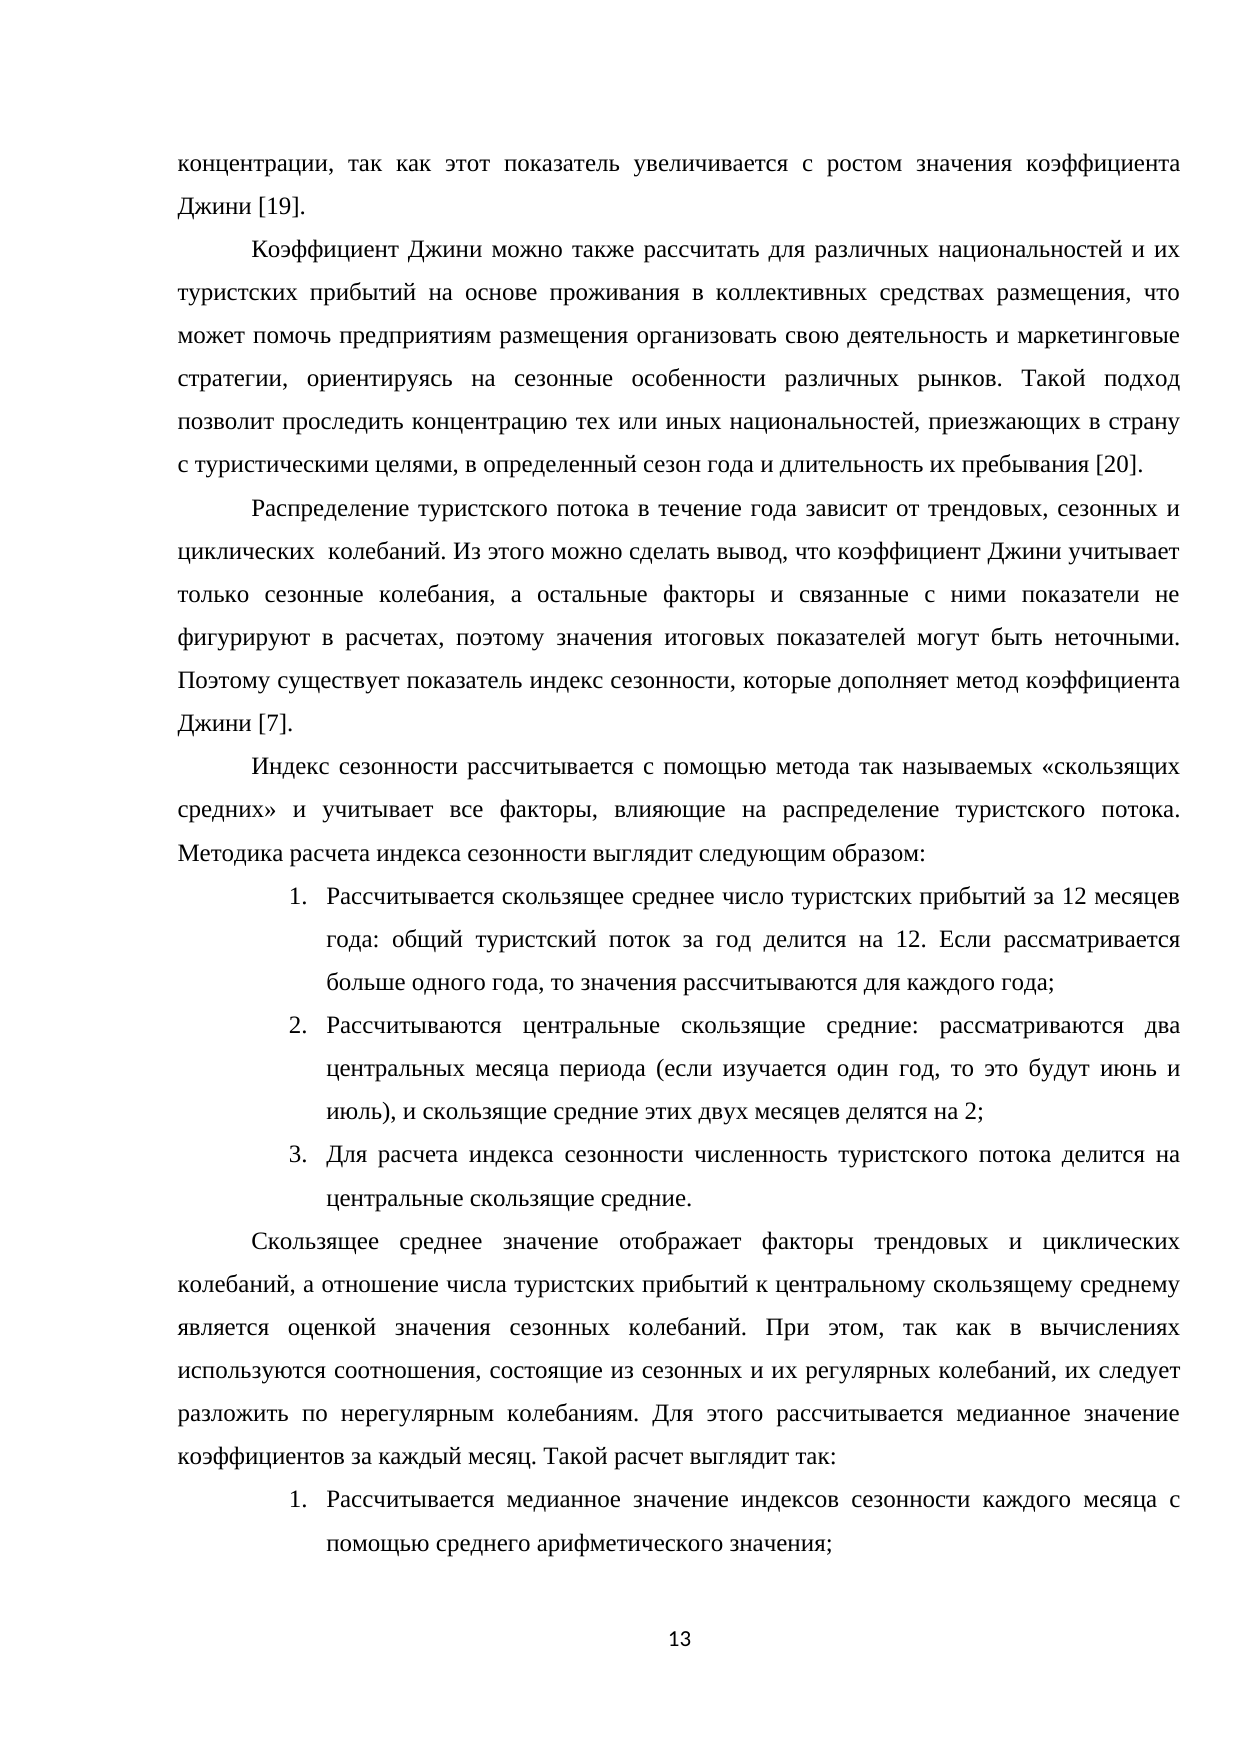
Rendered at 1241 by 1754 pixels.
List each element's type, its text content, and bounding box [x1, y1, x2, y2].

list Рассчитывается медианное значение индексов сезонности каждого месяца с помощью среднего арифметического значения; [288, 1484, 1181, 1556]
text Коэффициент Джини можно также рассчитать для различных национальностей и их туристских прибытий на основе проживания в коллективных средствах размещения, что может помочь предприятиям размещения организовать свою деятельность и маркетинговые стратегии, ориентируясь на сезонные особенности различных рынков. Такой подход позволит проследить концентрацию тех или иных национальностей, приезжающих в страну с туристическими целями, в определенный сезон года и длительность их пребывания [20]. [177, 234, 1181, 478]
list Рассчитываются центральные скользящие средние: рассматриваются два центральных месяца периода (если изучается один год, то это будут июнь и июль), и скользящие средние этих двух месяцев делятся на 2; [288, 1010, 1181, 1125]
text Индекс сезонности рассчитывается с помощью метода так называемых «скользящих средних» и учитывает все факторы, влияющие на распределение туристского потока. Методика расчета индекса сезонности выглядит следующим образом: [177, 751, 1181, 866]
list Для расчета индекса сезонности численность туристского потока делится на центральные скользящие средние. [288, 1139, 1181, 1211]
text Распределение туристского потока в течение года зависит от трендовых, сезонных и циклических колебаний. Из этого можно сделать вывод, что коэффициент Джини учитывает только сезонные колебания, а остальные факторы и связанные с ними показатели не фигурируют в расчетах, поэтому значения итоговых показателей могут быть неточными. Поэтому существует показатель индекс сезонности, которые дополняет метод коэффициента Джини [7]. [177, 493, 1181, 737]
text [177, 148, 1181, 219]
list Рассчитывается скользящее среднее число туристских прибытий за 12 месяцев года: общий туристский поток за год делится на 12. Если рассматривается больше одного года, то значения рассчитываются для каждого года; [288, 881, 1181, 996]
text Скользящее среднее значение отображает факторы трендовых и циклических колебаний, а отношение числа туристских прибытий к центральному скользящему среднему является оценкой значения сезонных колебаний. При этом, так как в вычислениях используются соотношения, состоящие из сезонных и их регулярных колебаний, их следует разложить по нерегулярным колебаниям. Для этого рассчитывается медианное значение коэффициентов за каждый месяц. Такой расчет выглядит так: [177, 1226, 1181, 1470]
